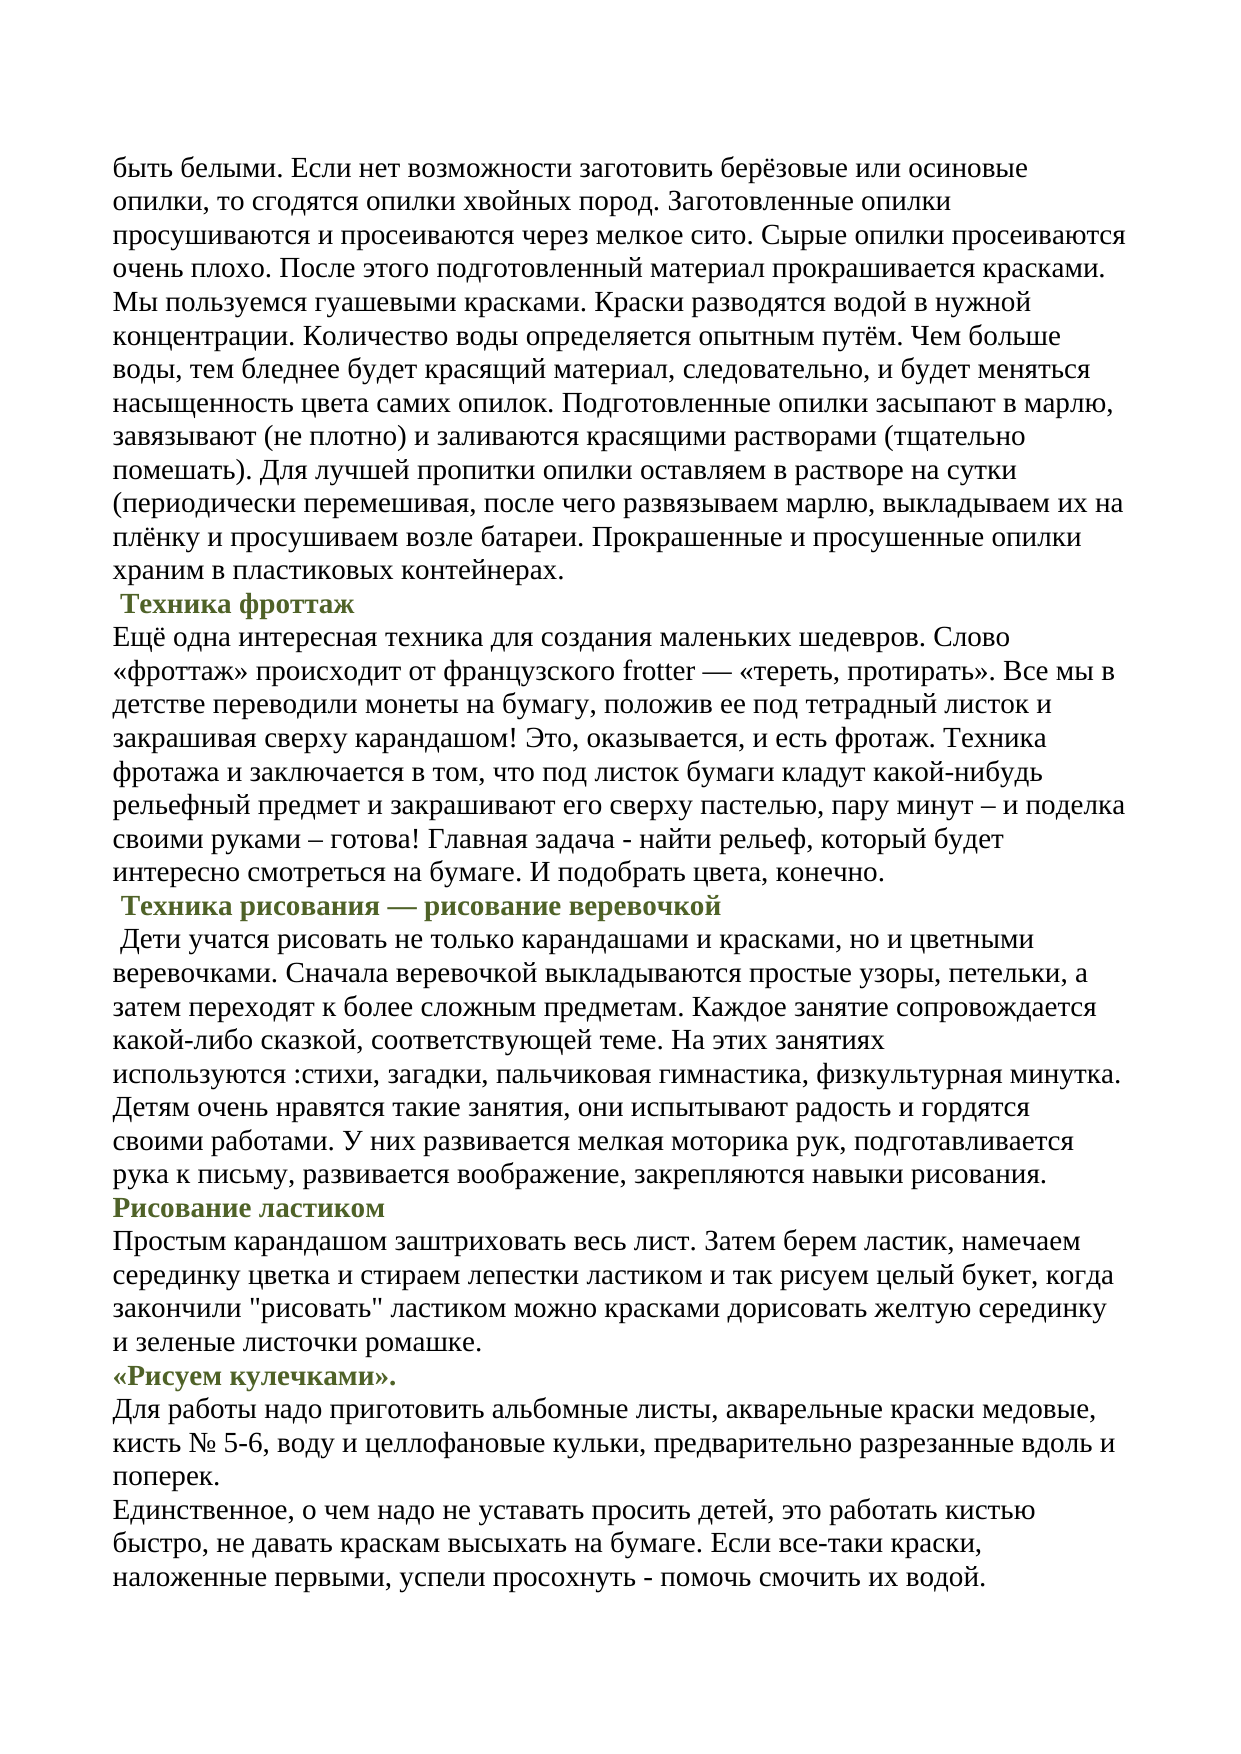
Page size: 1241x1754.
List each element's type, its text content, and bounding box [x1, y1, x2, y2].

text Единственное, о чем надо не уставать просить детей, это работать кистью быстро, не давать краскам высыхать на бумаге. Если все-таки краски, наложенные первыми, успели просохнуть - помочь смочить их водой. [112, 1492, 1128, 1592]
text Ещё одна интересная техника для создания маленьких шедевров. Слово «фроттаж» происходит от французского frotter — «тереть, протирать». Все мы в детстве переводили монеты на бумагу, положив ее под тетрадный листок и закрашивая сверху карандашом! Это, оказывается, и есть фротаж. Техника фротажа и заключается в том, что под листок бумаги кладут какой-нибудь рельефный предмет и закрашивают его сверху пастелью, пару минут – и поделка своими руками – готова! Главная задача - найти рельеф, который будет интересно смотреться на бумаге. И подобрать цвета, конечно. [112, 619, 1128, 888]
text «Рисуем кулечками». [112, 1358, 1128, 1391]
text Рисование ластиком [112, 1190, 1128, 1223]
text Техника фроттаж [112, 586, 1128, 619]
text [112, 150, 1128, 586]
text Для работы надо приготовить альбомные листы, акварельные краски медовые, кисть № 5-6, воду и целлофановые кульки, предварительно разрезанные вдоль и поперек. [112, 1391, 1128, 1492]
text Простым карандашом заштриховать весь лист. Затем берем ластик, намечаем серединку цветка и стираем лепестки ластиком и так рисуем целый букет, когда закончили "рисовать" ластиком можно красками дорисовать желтую серединку и зеленые листочки ромашке. [112, 1223, 1128, 1358]
text Техника рисования — рисование веревочкой [112, 888, 1128, 922]
text Дети учатся рисовать не только карандашами и красками, но и цветными веревочками. Сначала веревочкой выкладываются простые узоры, петельки, а затем переходят к более сложным предметам. Каждое занятие сопровождается какой-либо сказкой, соответствующей теме. На этих занятиях используются :стихи, загадки, пальчиковая гимнастика, физкультурная минутка. Детям очень нравятся такие занятия, они испытывают радость и гордятся своими работами. У них развивается мелкая моторика рук, подготавливается рука к письму, развивается воображение, закрепляются навыки рисования. [112, 922, 1128, 1190]
